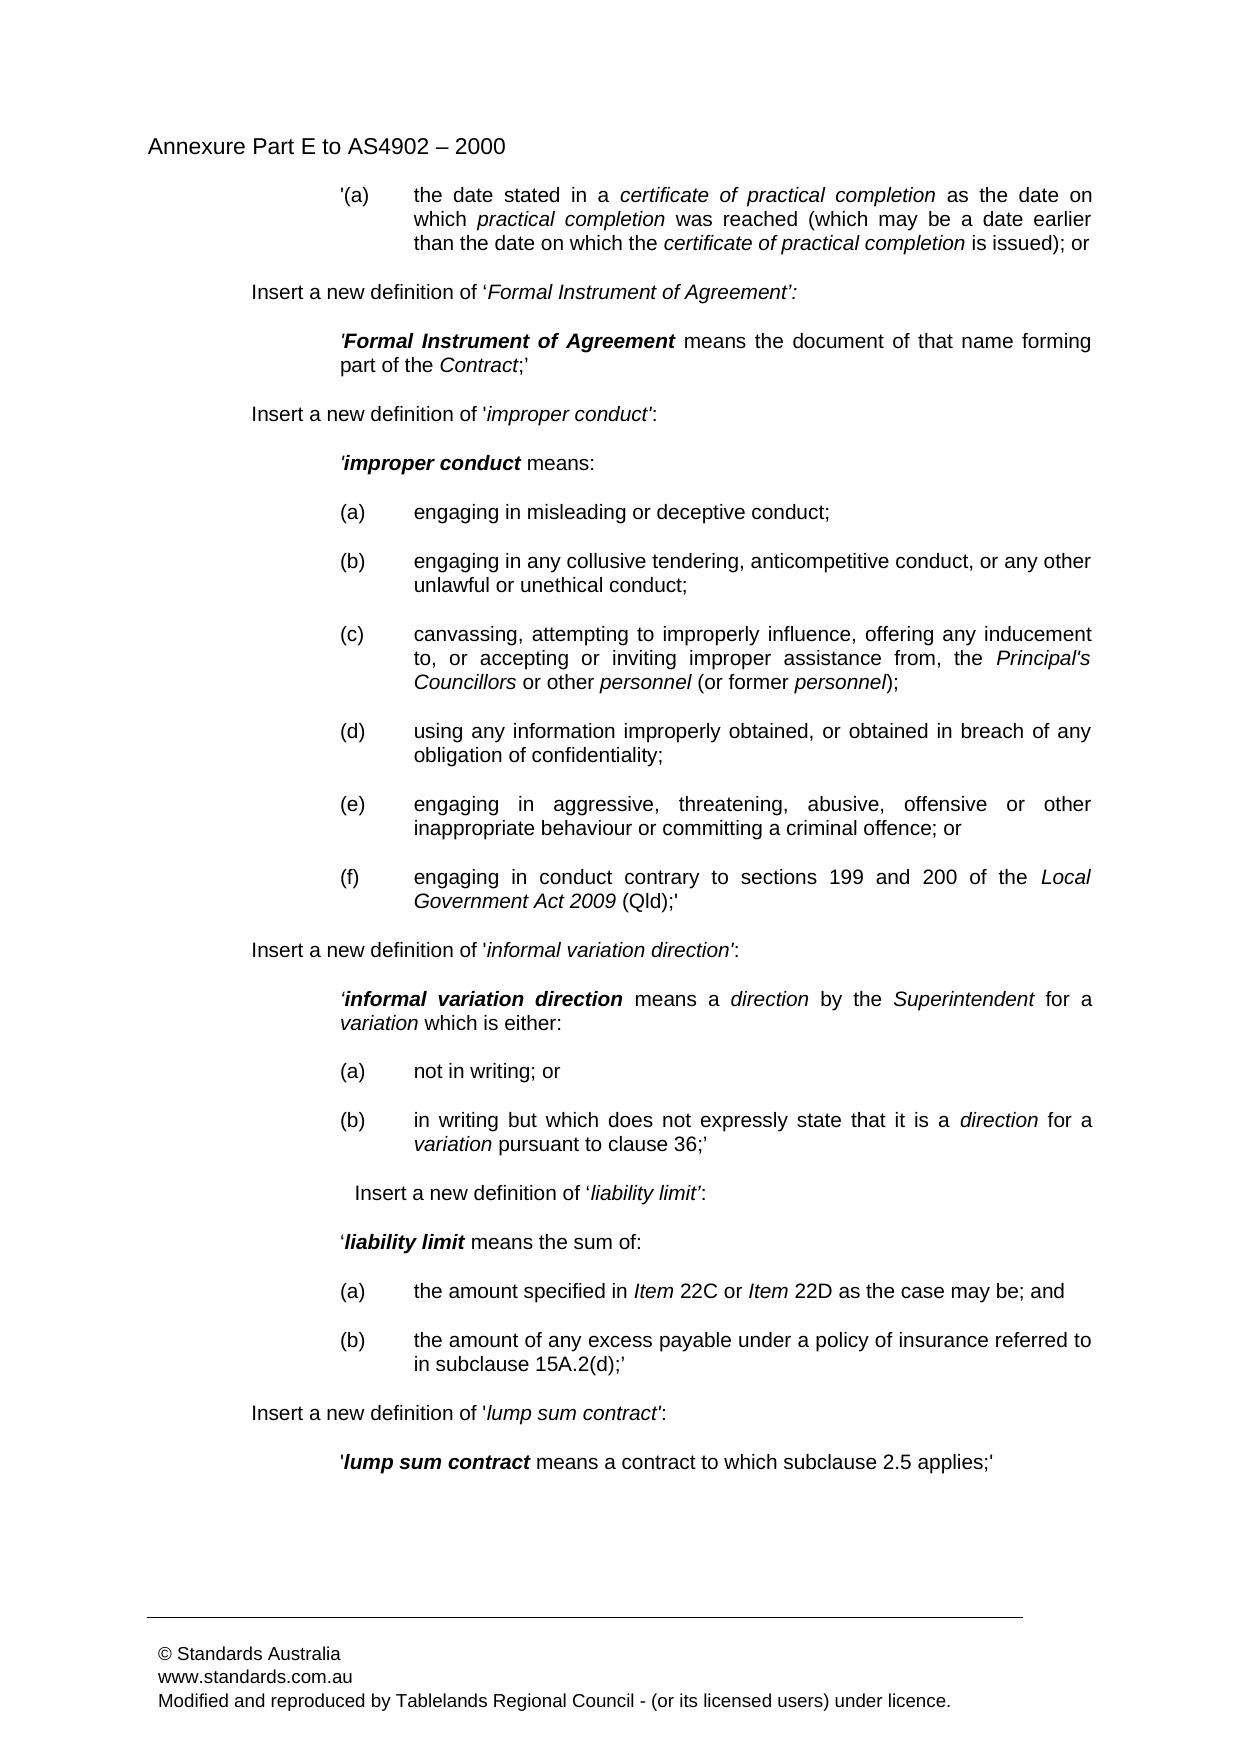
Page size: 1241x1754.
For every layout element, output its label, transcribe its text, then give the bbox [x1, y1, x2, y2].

list Insert a new definition of ‘liability limit’: [251, 1181, 1092, 1205]
subtitle 'Formal Instrument of Agreement means the document of that name forming part of the Contract;’ [340, 329, 1092, 377]
list '(a) the date stated in a certificate of practical completion as the date on which practical completion was reached (which may be a date earlier than the date on which the certificate of practical completion is issued); or [340, 183, 1092, 255]
list Insert a new definition of 'improper conduct': [148, 402, 1092, 426]
text ‘informal variation direction means a direction by the Superintendent for a variation which is either: [340, 986, 1092, 1034]
list not in writing; or [340, 1059, 1092, 1083]
list engaging in conduct contrary to sections 199 and 200 of the Local Government Act 2009 (Qld);' [340, 864, 1092, 912]
list the amount of any excess payable under a policy of insurance referred to in subclause 15A.2(d);’ [340, 1328, 1092, 1376]
list Insert a new definition of 'lump sum contract': [148, 1401, 1092, 1425]
list using any information improperly obtained, or obtained in breach of any obligation of confidentiality; [340, 719, 1092, 767]
list engaging in misleading or deceptive conduct; [340, 500, 1092, 524]
list the amount specified in Item 22C or Item 22D as the case may be; and [340, 1279, 1092, 1303]
list ‘liability limit means the sum of: [340, 1230, 1092, 1254]
list engaging in any collusive tendering, anticompetitive conduct, or any other unlawful or unethical conduct; [340, 549, 1092, 597]
subtitle 'lump sum contract means a contract to which subclause 2.5 applies;' [340, 1450, 1092, 1474]
list in writing but which does not expressly state that it is a direction for a variation pursuant to clause 36;’ [340, 1108, 1092, 1156]
list Insert a new definition of ‘Formal Instrument of Agreement’: [148, 280, 1092, 304]
subtitle 'improper conduct means: [340, 451, 1092, 475]
list engaging in aggressive, threatening, abusive, offensive or other inappropriate behaviour or committing a criminal offence; or [340, 792, 1092, 839]
list canvassing, attempting to improperly influence, offering any inducement to, or accepting or inviting improper assistance from, the Principal's Councillors or other personnel (or former personnel); [340, 622, 1092, 694]
list Insert a new definition of 'informal variation direction': [251, 937, 1092, 961]
